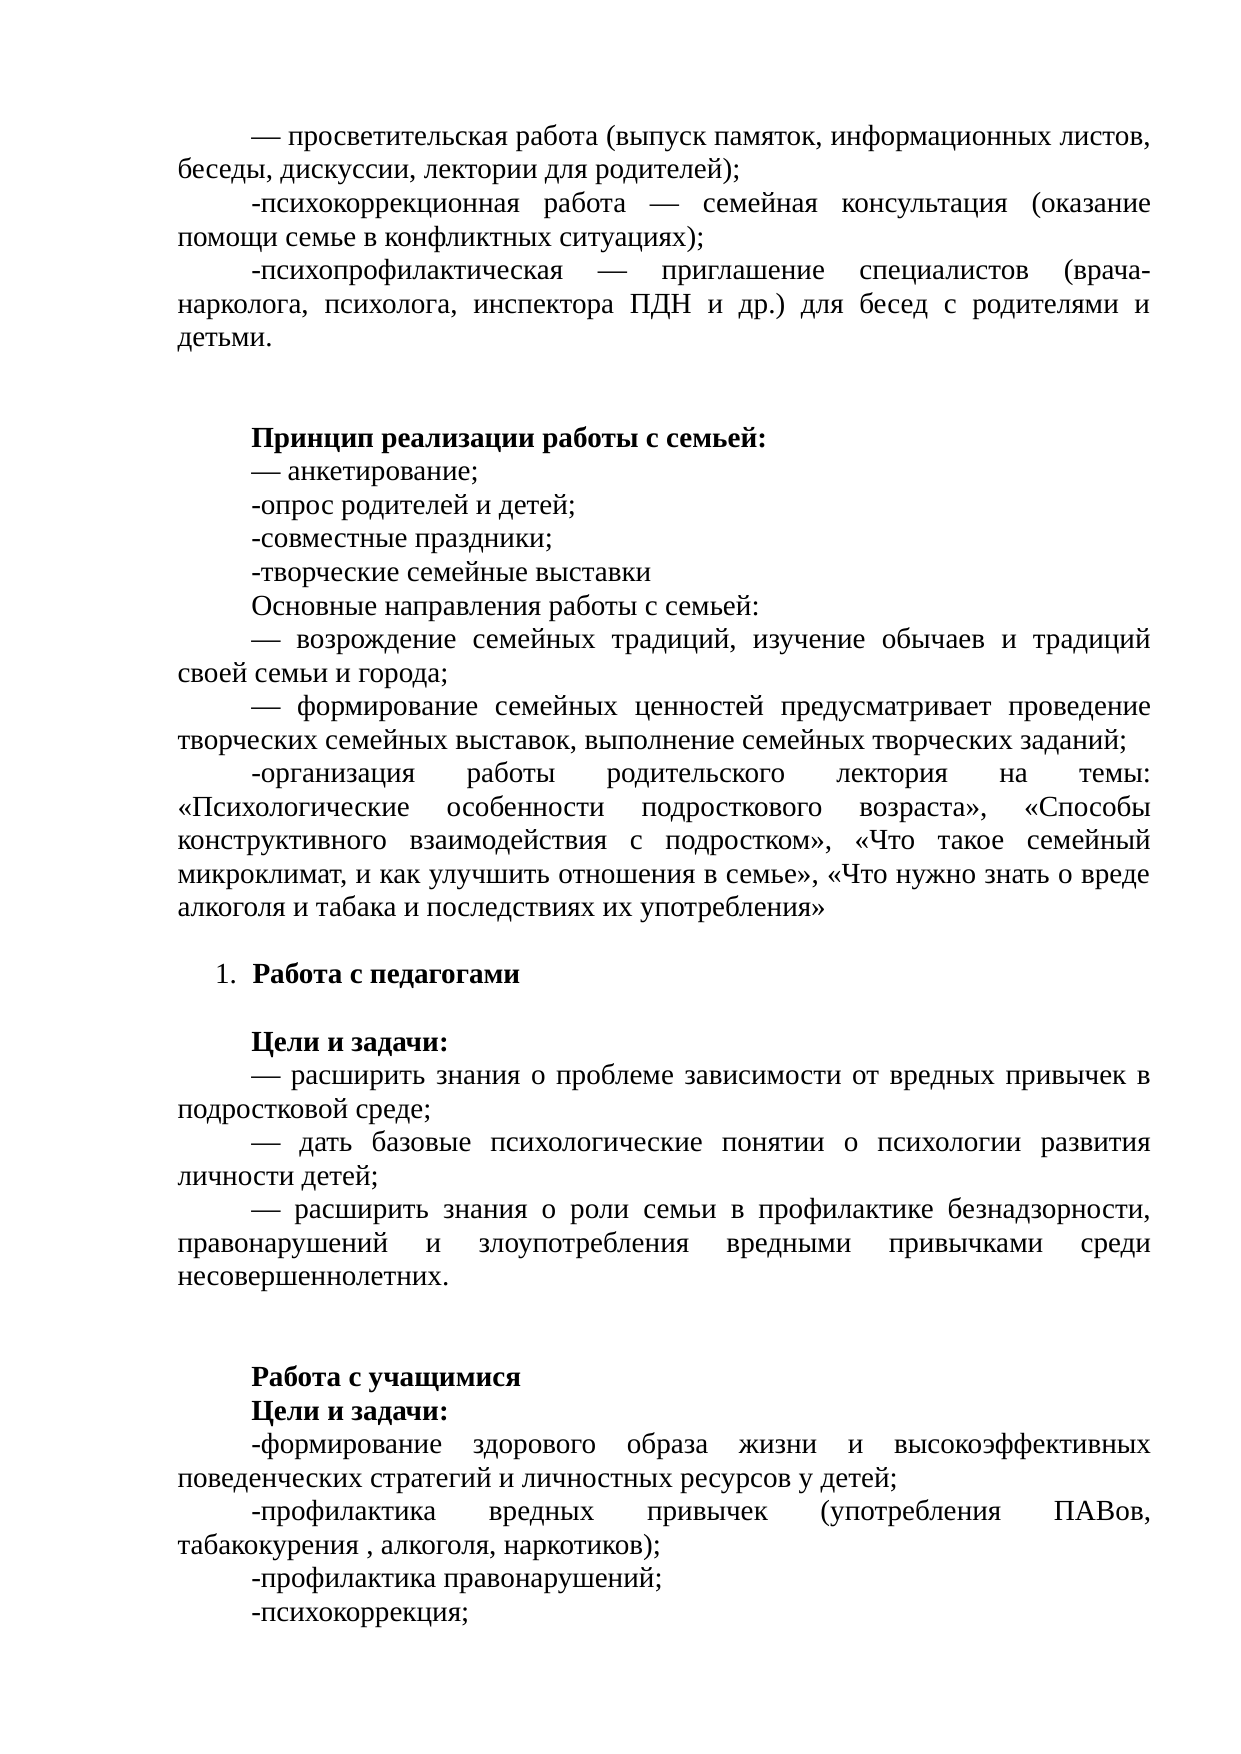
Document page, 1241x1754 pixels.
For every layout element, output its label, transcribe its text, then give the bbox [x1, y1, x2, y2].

text Цели и задачи: [177, 1393, 1152, 1426]
text -психокоррекционная работа — семейная консультация (оказание помощи семье в конфликтных ситуациях); [177, 185, 1152, 252]
text — расширить знания о проблеме зависимости от вредных привычек в подростковой среде; [177, 1057, 1152, 1124]
text -опрос родителей и детей; [177, 487, 1152, 521]
text Принцип реализации работы с семьей: [177, 420, 1152, 453]
text — просветительская работа (выпуск памяток, информационных листов, беседы, дискуссии, лектории для родителей); [177, 118, 1152, 185]
text -профилактика вредных привычек (употребления ПАВов, табакокурения , алкоголя, наркотиков); [177, 1493, 1152, 1560]
text — возрождение семейных традиций, изучение обычаев и традиций своей семьи и города; [177, 621, 1152, 688]
text -психопрофилактическая — приглашение специалистов (врача-нарколога, психолога, инспектора ПДН и др.) для бесед с родителями и детьми. [177, 252, 1152, 353]
text — формирование семейных ценностей предусматривает проведение творческих семейных выставок, выполнение семейных творческих заданий; [177, 688, 1152, 755]
text Работа с учащимися [177, 1359, 1152, 1393]
list Работа с педагогами [215, 957, 1152, 990]
text -организация работы родительского лектория на темы: «Психологические особенности подросткового возраста», «Способы конструктивного взаимодействия с подростком», «Что такое семейный микроклимат, и как улучшить отношения в семье», «Что нужно знать о вреде алкоголя и табака и последствиях их употребления» [177, 755, 1152, 923]
text Основные направления работы с семьей: [177, 588, 1152, 621]
text — расширить знания о роли семьи в профилактике безнадзорности, правонарушений и злоупотребления вредными привычками среди несовершеннолетних. [177, 1191, 1152, 1292]
text -совместные праздники; [177, 521, 1152, 554]
text — анкетирование; [177, 453, 1152, 487]
text Цели и задачи: [177, 1024, 1152, 1057]
text — дать базовые психологические понятии о психологии развития личности детей; [177, 1124, 1152, 1191]
text -формирование здорового образа жизни и высокоэффективных поведенческих стратегий и личностных ресурсов у детей; [177, 1426, 1152, 1493]
text -психокоррекция; [177, 1594, 1152, 1627]
text -творческие семейные выставки [177, 554, 1152, 588]
text -профилактика правонарушений; [177, 1560, 1152, 1594]
